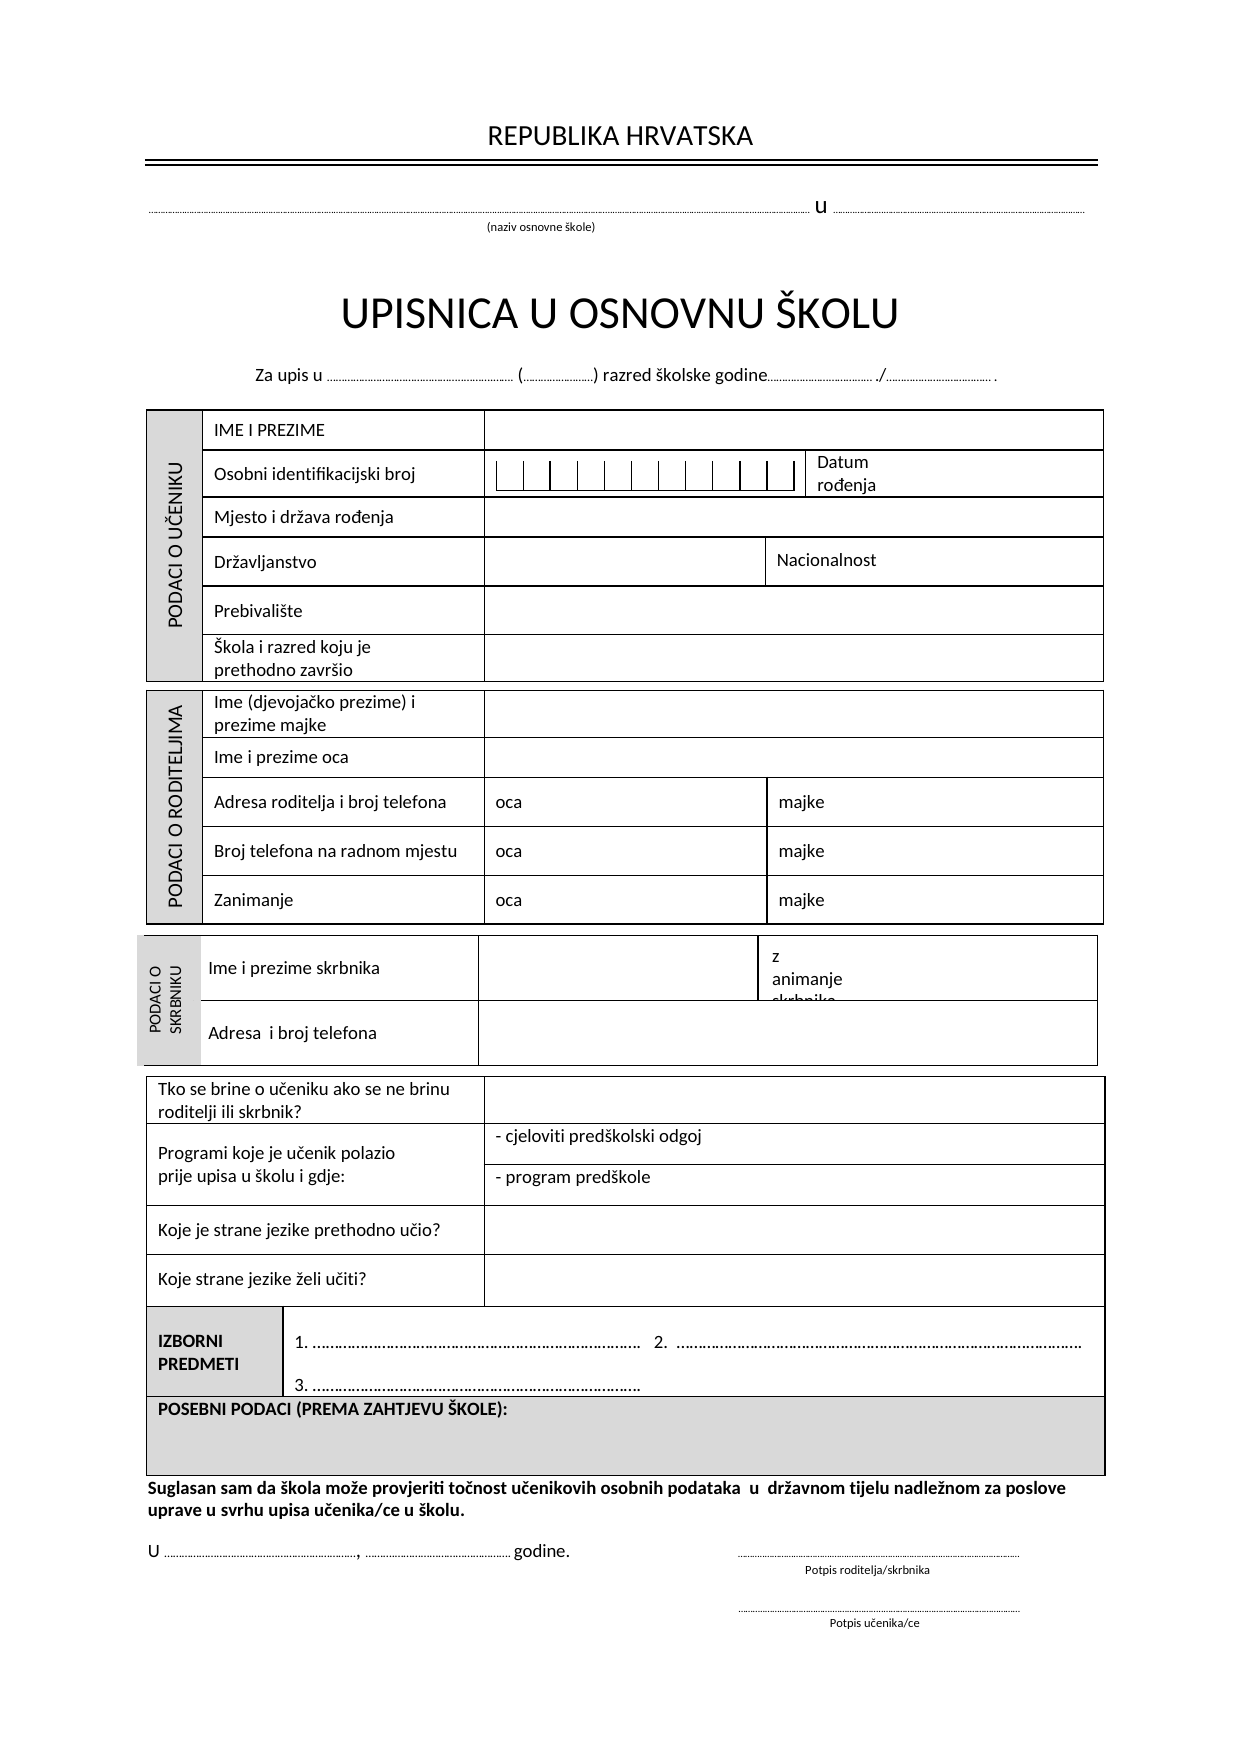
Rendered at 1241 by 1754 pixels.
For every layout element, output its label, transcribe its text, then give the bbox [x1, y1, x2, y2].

table_cell - program predškole [485, 1165, 1104, 1204]
table_cell majke [768, 827, 1103, 874]
table_cell [485, 451, 805, 496]
table_cell POSEBNI PODACI (PREMA ZAHTJEVU ŠKOLE): [147, 1397, 1104, 1475]
table_cell oca [485, 827, 766, 874]
table_cell [485, 538, 765, 585]
table_cell Adresa i broj telefona [201, 1001, 478, 1065]
table_header [485, 411, 1103, 449]
table_cell Zanimanje [203, 876, 484, 923]
subtitle Potpis učenika/ce [135, 1616, 919, 1631]
table_header Tko se brine o učeniku ako se ne brinu roditelji ili skrbnik? [147, 1077, 484, 1123]
table_cell Državljanstvo [203, 538, 484, 585]
table_cell majke [768, 778, 1103, 826]
table_header PODACI O SKRBNIKU [144, 936, 194, 1065]
subtitle (naziv osnovne škole) [135, 219, 946, 235]
table_cell Koje je strane jezike prethodno učio? [147, 1206, 484, 1253]
text uprave u svrhu upisa učenika/ce u školu. [148, 1499, 1117, 1521]
table_cell Nacionalnost [766, 538, 1103, 585]
table_cell [485, 498, 1103, 536]
table_header PODACI O UČENIKU [147, 411, 202, 681]
text U …………………………………………………………, ……….…………………………………. godine. ………..……………………….…….…………..………………………………………………… [148, 1537, 1117, 1562]
table_cell Datum rođenja [806, 451, 1103, 496]
table_cell Ime i prezime oca [203, 738, 484, 777]
table_cell - cjeloviti predškolski odgoj [485, 1124, 1104, 1164]
table_header IME I PREZIME [203, 411, 484, 449]
table_cell [485, 1206, 1104, 1253]
table_cell Prebivalište [203, 587, 484, 634]
table_cell oca [485, 778, 766, 826]
table_header PODACI O RODITELJIMA [147, 691, 202, 923]
text Za upis u ………………………………………..……….……. (……………………) razred školske godine……………………………… ./……………………………… . [135, 363, 1117, 386]
table_cell Škola i razred koju je prethodno završio [203, 635, 484, 681]
table_cell Koje strane jezike želi učiti? [147, 1255, 484, 1306]
table_cell Programi koje je učenik polazio prije upisa u školu i gdje: [147, 1124, 484, 1204]
table_header Ime i prezime skrbnika [201, 936, 478, 1000]
subtitle Suglasan sam da škola može provjeriti točnost učenikovih osobnih podataka u državnom tijelu nadležnom za poslove [148, 1476, 1117, 1499]
table_cell Broj telefona na radnom mjestu [203, 827, 484, 874]
table_cell oca [485, 876, 766, 923]
table_cell [485, 1255, 1104, 1306]
table_header zanimanje skrbnika [759, 936, 1097, 1000]
text …………………………………………………………..………………………….………………………………………..………………………………………..………………………………….…….…………..………………… u …………………………………………………………………………………………… [135, 189, 1098, 219]
text REPUBLIKA HRVATSKA [135, 117, 1105, 152]
table_cell IZBORNI PREDMETI [147, 1307, 282, 1396]
text UPISNICA U OSNOVNU ŠKOLU [135, 284, 1104, 340]
table_cell Osobni identifikacijski broj [203, 451, 484, 496]
table_cell [485, 587, 1103, 634]
table_cell Adresa roditelja i broj telefona [203, 778, 484, 826]
table_cell [485, 738, 1103, 777]
table_header Ime (djevojačko prezime) i prezime majke [203, 691, 484, 737]
table_cell Mjesto i država rođenja [203, 498, 484, 536]
table_header [479, 936, 757, 1000]
subtitle Potpis roditelja/skrbnika [135, 1562, 930, 1578]
table_cell majke [768, 876, 1103, 923]
table_cell [479, 1001, 1097, 1065]
table_header [485, 1077, 1104, 1123]
table_cell 1. …………………………………………………………………. 2. …………………………………………………………………………………. 3. …………………………………………………………………. [284, 1307, 1104, 1396]
table_cell [485, 635, 1103, 681]
table_header [485, 691, 1103, 737]
